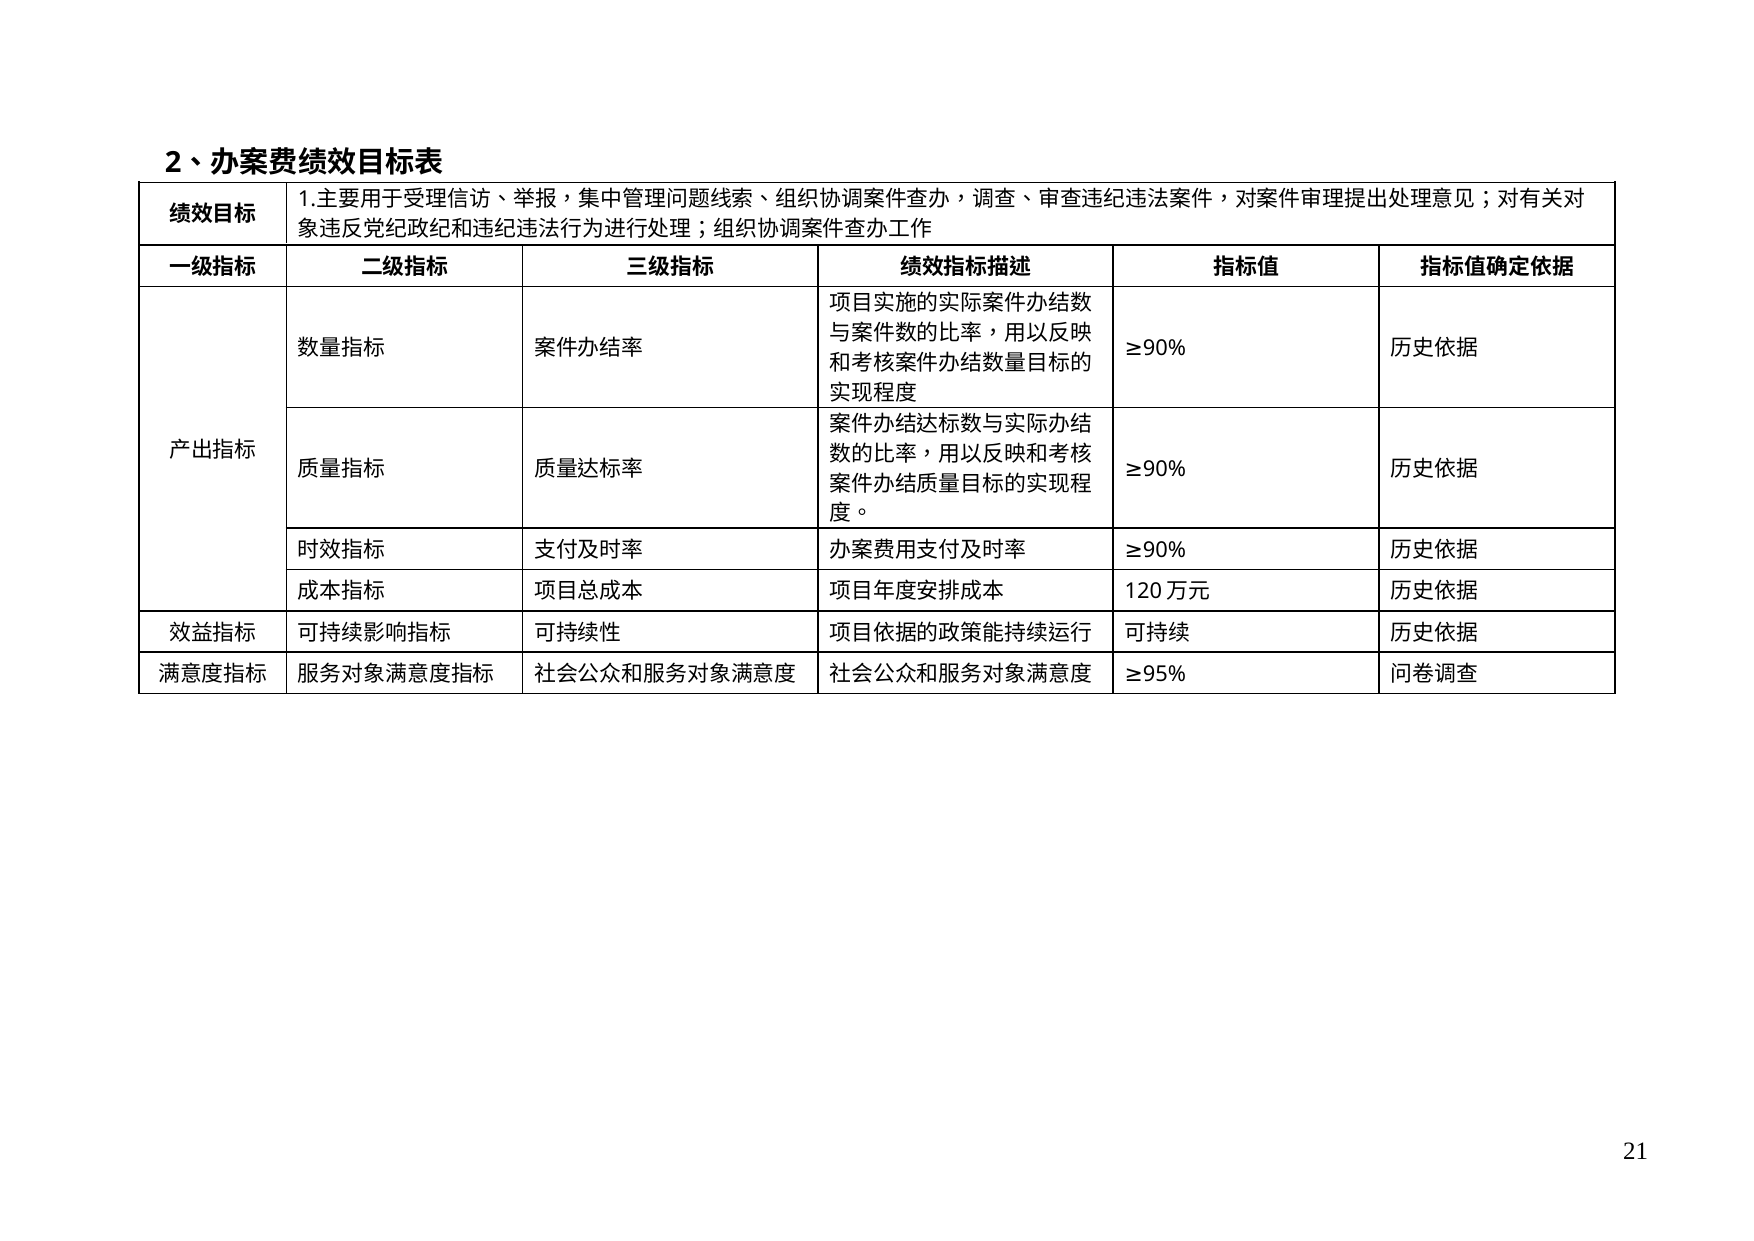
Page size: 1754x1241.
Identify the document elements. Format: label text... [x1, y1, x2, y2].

table_cell ≥95% [1114, 653, 1378, 693]
text 2、办案费绩效目标表 [106, 142, 1648, 181]
table_cell 质量指标 [287, 408, 522, 527]
table_cell 社会公众和服务对象满意度 [819, 653, 1112, 693]
table_cell 历史依据 [1380, 287, 1614, 406]
table_header 指标值确定依据 [1380, 246, 1614, 286]
table_cell ≥90% [1114, 408, 1378, 527]
table_cell 120万元 [1114, 570, 1378, 610]
table_cell 项目年度安排成本 [819, 570, 1112, 610]
table_header 三级指标 [523, 246, 817, 286]
table_header 指标值 [1114, 246, 1378, 286]
table_cell 产出指标 [140, 287, 286, 610]
table_cell 项目总成本 [523, 570, 817, 610]
table_cell 历史依据 [1380, 529, 1614, 568]
table_cell 历史依据 [1380, 408, 1614, 527]
table_cell 支付及时率 [523, 529, 817, 568]
table_cell 项目依据的政策能持续运行 [819, 612, 1112, 651]
table_cell 历史依据 [1380, 612, 1614, 651]
table_header 绩效目标 [140, 183, 286, 243]
table_cell 效益指标 [140, 612, 286, 651]
table_cell 历史依据 [1380, 570, 1614, 610]
table_cell 办案费用支付及时率 [819, 529, 1112, 568]
table_cell 成本指标 [287, 570, 522, 610]
table_cell 案件办结率 [523, 287, 817, 406]
table_cell 服务对象满意度指标 [287, 653, 522, 693]
table_header 1.主要用于受理信访、举报，集中管理问题线索、组织协调案件查办，调查、审查违纪违法案件，对案件审理提出处理意见；对有关对象违反党纪政纪和违纪违法行为进行处理；组织协调案件查办工作 [287, 183, 1614, 243]
table_cell ≥90% [1114, 287, 1378, 406]
table_cell 项目实施的实际案件办结数与案件数的比率，用以反映和考核案件办结数量目标的实现程度 [819, 287, 1112, 406]
table_cell ≥90% [1114, 529, 1378, 568]
table_cell 时效指标 [287, 529, 522, 568]
table_cell 可持续 [1114, 612, 1378, 651]
table_header 一级指标 [140, 246, 286, 286]
table_cell 可持续性 [523, 612, 817, 651]
table_cell 可持续影响指标 [287, 612, 522, 651]
table_header 二级指标 [287, 246, 522, 286]
table_header 绩效指标描述 [819, 246, 1112, 286]
table_cell 案件办结达标数与实际办结数的比率，用以反映和考核案件办结质量目标的实现程度。 [819, 408, 1112, 527]
table_cell 数量指标 [287, 287, 522, 406]
table_cell 社会公众和服务对象满意度 [523, 653, 817, 693]
table_cell 问卷调查 [1380, 653, 1614, 693]
table_cell 质量达标率 [523, 408, 817, 527]
table_cell 满意度指标 [140, 653, 286, 693]
